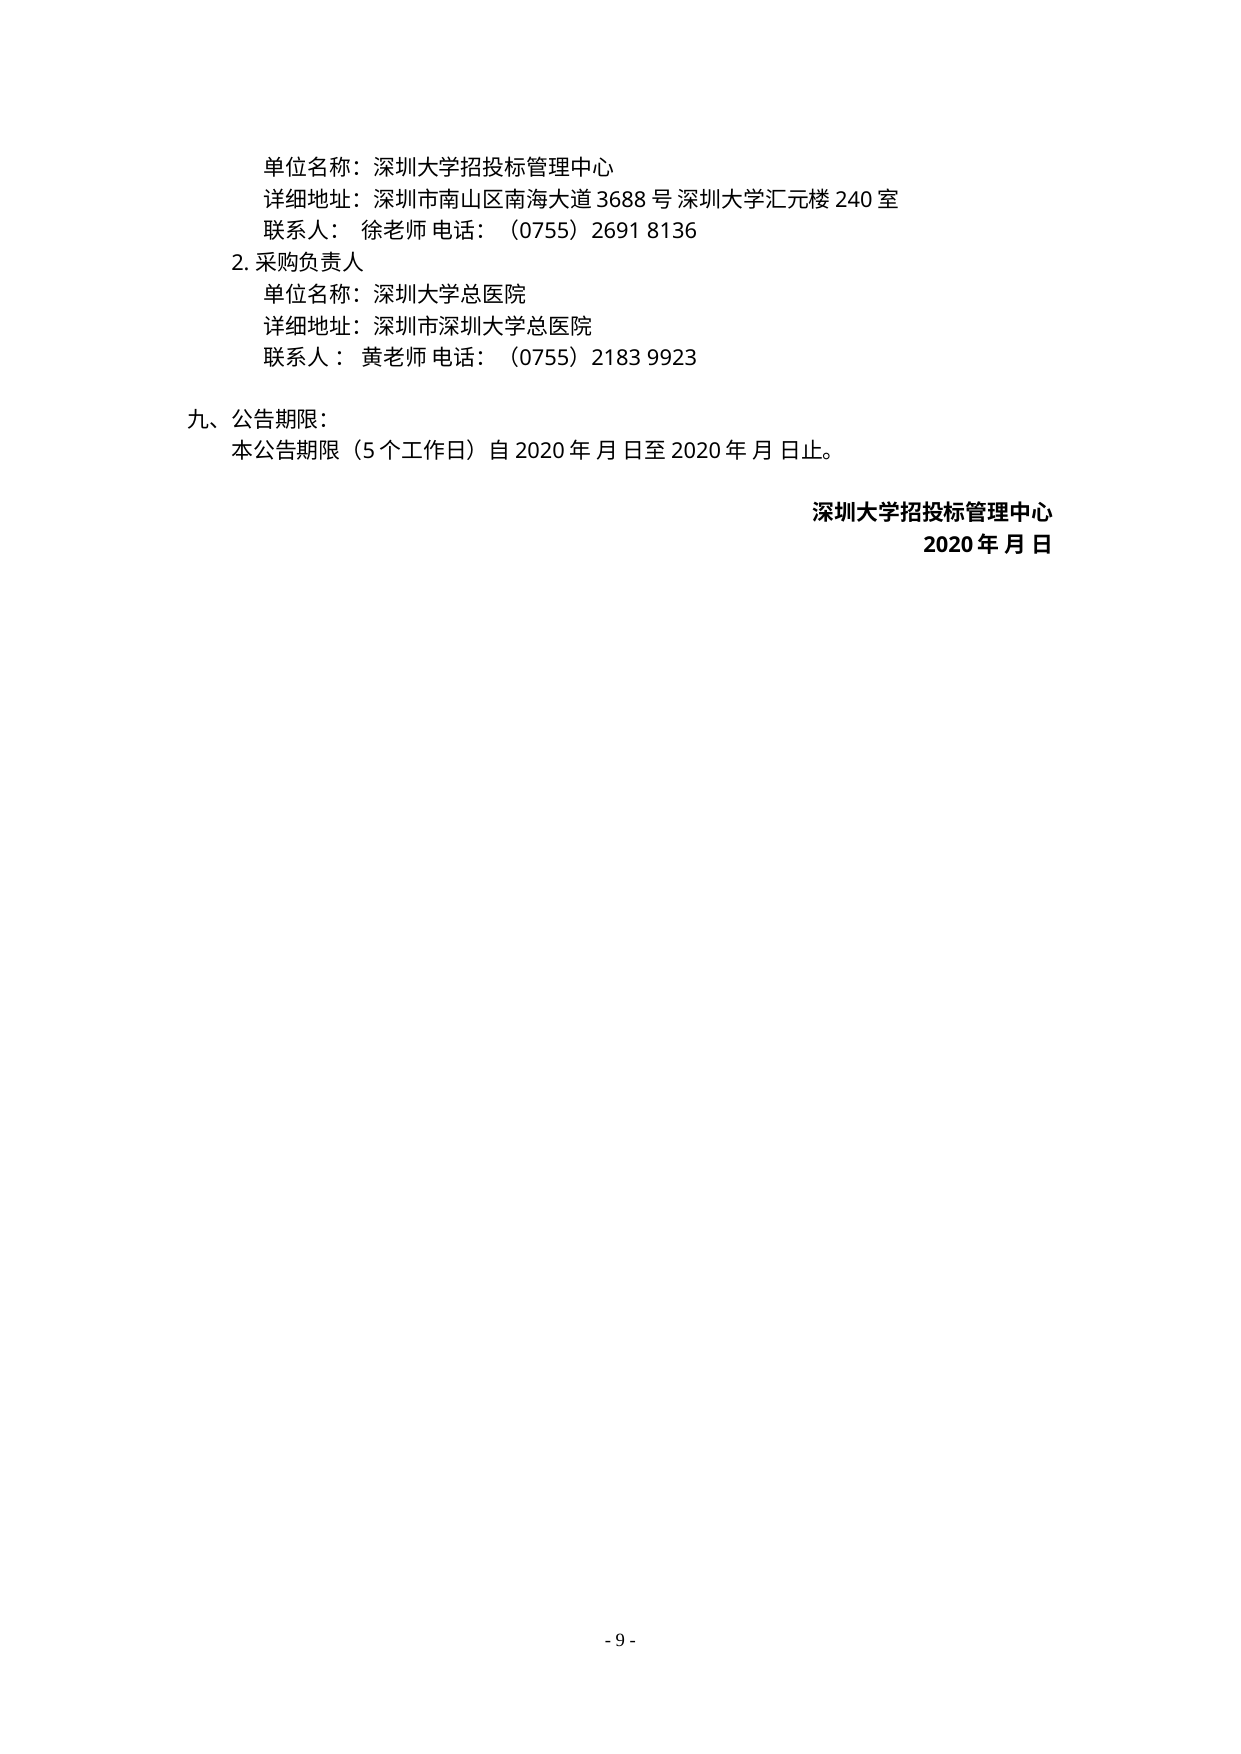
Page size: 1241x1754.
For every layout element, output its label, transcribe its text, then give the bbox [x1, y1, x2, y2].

text 单位名称：深圳大学总医院 [187, 277, 1053, 309]
text 联系人： 徐老师 电话：（0755）2691 8136 [187, 213, 1053, 245]
text 联系人 ： 黄老师 电话：（0755）2183 9923 [187, 340, 1053, 372]
text 2. 采购负责人 [187, 245, 1053, 277]
text 深圳大学招投标管理中心 [187, 495, 1053, 527]
text 2020年 月 日 [187, 527, 1053, 558]
text 单位名称：深圳大学招投标管理中心 [187, 150, 1053, 182]
text 详细地址：深圳市深圳大学总医院 [187, 309, 1053, 340]
text 详细地址：深圳市南山区南海大道3688号 深圳大学汇元楼240室 [187, 182, 1053, 213]
text 九、公告期限： [187, 402, 1053, 433]
text 本公告期限（5个工作日）自2020年 月 日至2020年 月 日止。 [187, 433, 1053, 465]
